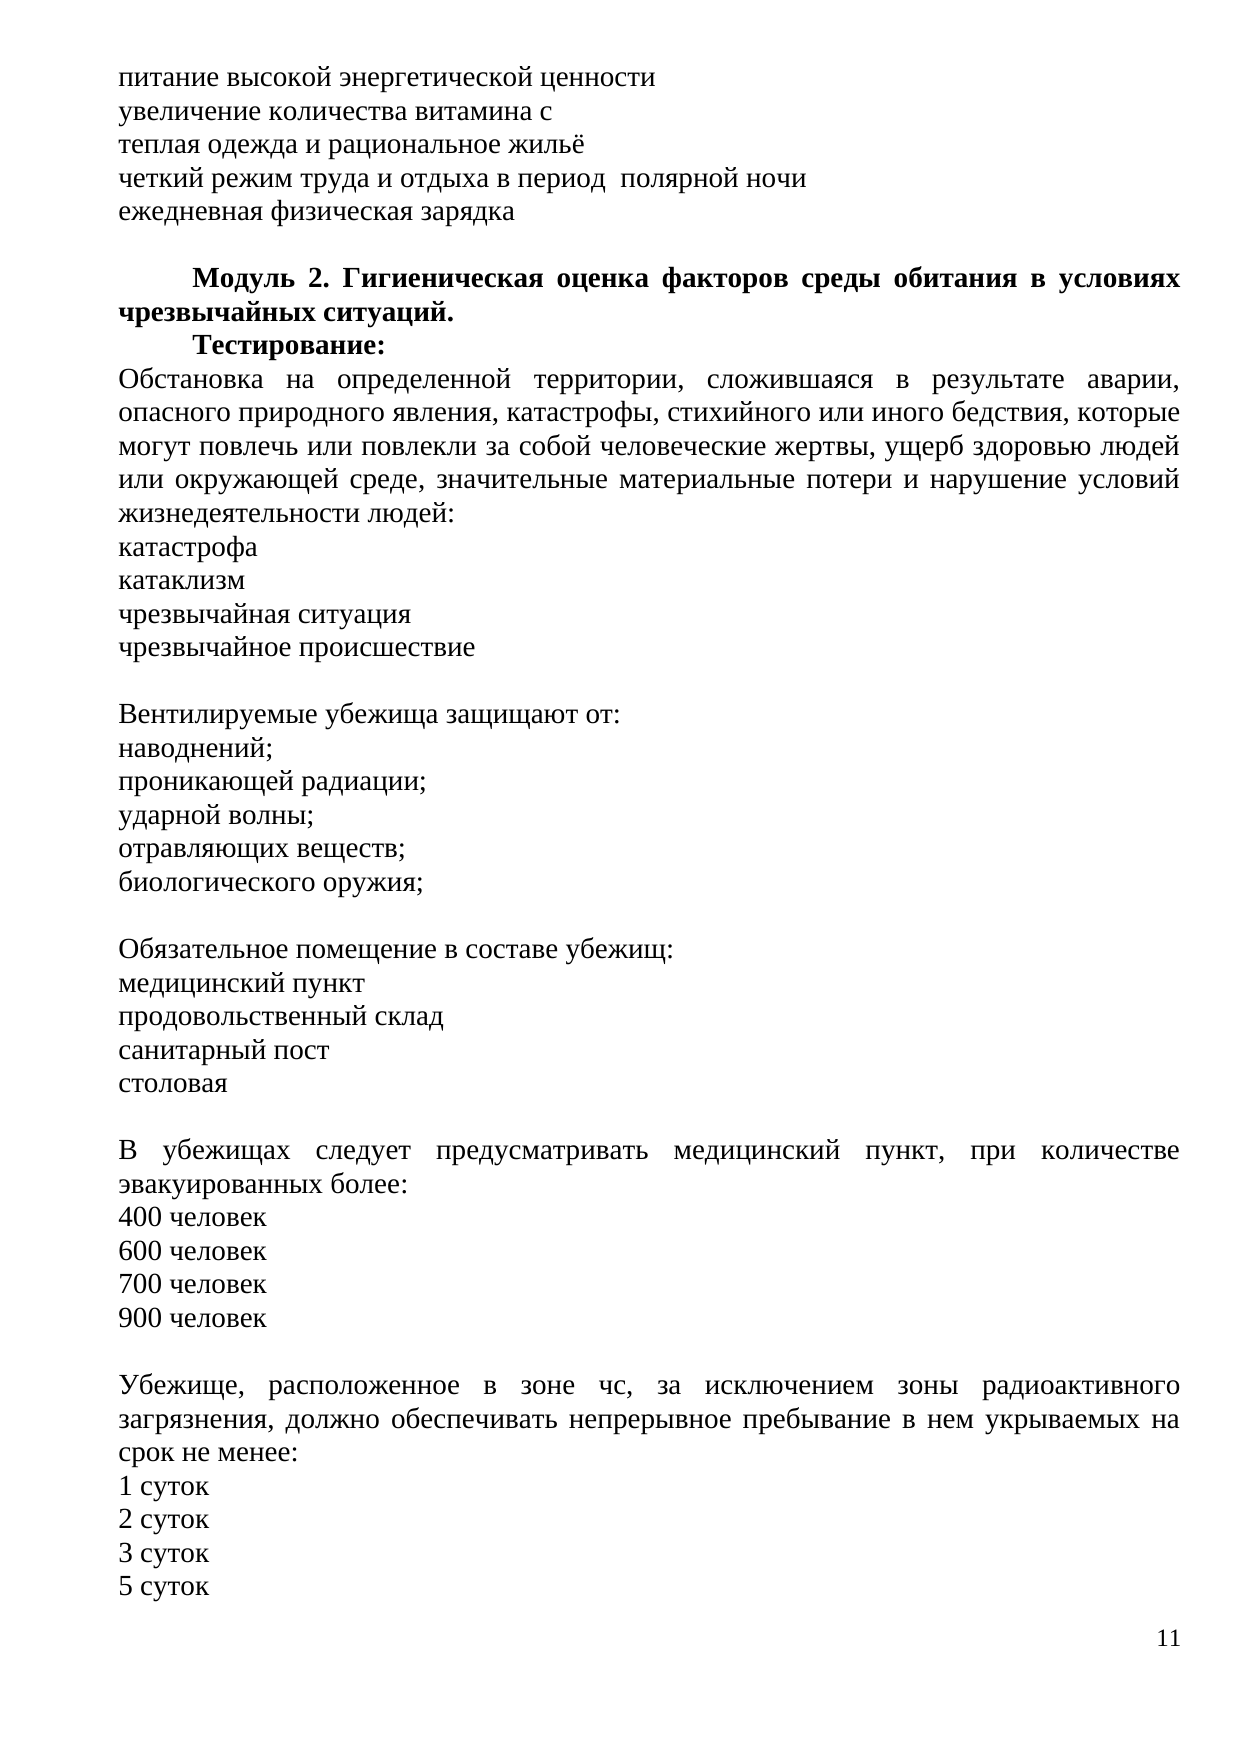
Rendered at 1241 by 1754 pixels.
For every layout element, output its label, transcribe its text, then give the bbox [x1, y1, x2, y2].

text катастрофа [118, 529, 1181, 562]
text продовольственный склад [118, 998, 1181, 1032]
text чрезвычайное происшествие [118, 629, 1181, 663]
text питание высокой энергетической ценности [118, 59, 1181, 93]
text Вентилируемые убежища защищают от: [118, 696, 1181, 730]
text Обязательное помещение в составе убежищ: [118, 931, 1181, 965]
text медицинский пункт [118, 965, 1181, 998]
text Обстановка на определенной территории, сложившаяся в результате аварии, опасного природного явления, катастрофы, стихийного или иного бедствия, которые могут повлечь или повлекли за собой человеческие жертвы, ущерб здоровью людей или окружающей среде, значительные материальные потери и нарушение условий жизнедеятельности людей: [118, 361, 1181, 529]
text 5 суток [118, 1568, 1181, 1602]
text 600 человек [118, 1233, 1181, 1267]
text столовая [118, 1065, 1181, 1099]
text 1 суток [118, 1468, 1181, 1501]
list Тестирование: [118, 327, 1181, 361]
text отравляющих веществ; [118, 831, 1181, 864]
text 3 суток [118, 1535, 1181, 1568]
text ударной волны; [118, 797, 1181, 831]
text чрезвычайная ситуация [118, 596, 1181, 629]
text 700 человек [118, 1267, 1181, 1300]
text катаклизм [118, 562, 1181, 596]
list Модуль 2. Гигиеническая оценка факторов среды обитания в условиях чрезвычайных ситуаций. [118, 260, 1181, 327]
text ежедневная физическая зарядка [118, 193, 1181, 227]
text проникающей радиации; [118, 763, 1181, 797]
text санитарный пост [118, 1032, 1181, 1065]
text наводнений; [118, 730, 1181, 763]
text 2 суток [118, 1501, 1181, 1535]
text 900 человек [118, 1300, 1181, 1334]
text биологического оружия; [118, 864, 1181, 898]
text теплая одежда и рациональное жильё [118, 126, 1181, 160]
text 400 человек [118, 1199, 1181, 1233]
text В убежищах следует предусматривать медицинский пункт, при количестве эвакуированных более: [118, 1132, 1181, 1199]
text четкий режим труда и отдыха в период полярной ночи [118, 160, 1181, 193]
text увеличение количества витамина с [118, 93, 1181, 126]
text Убежище, расположенное в зоне чс, за исключением зоны радиоактивного загрязнения, должно обеспечивать непрерывное пребывание в нем укрываемых на срок не менее: [118, 1367, 1181, 1468]
